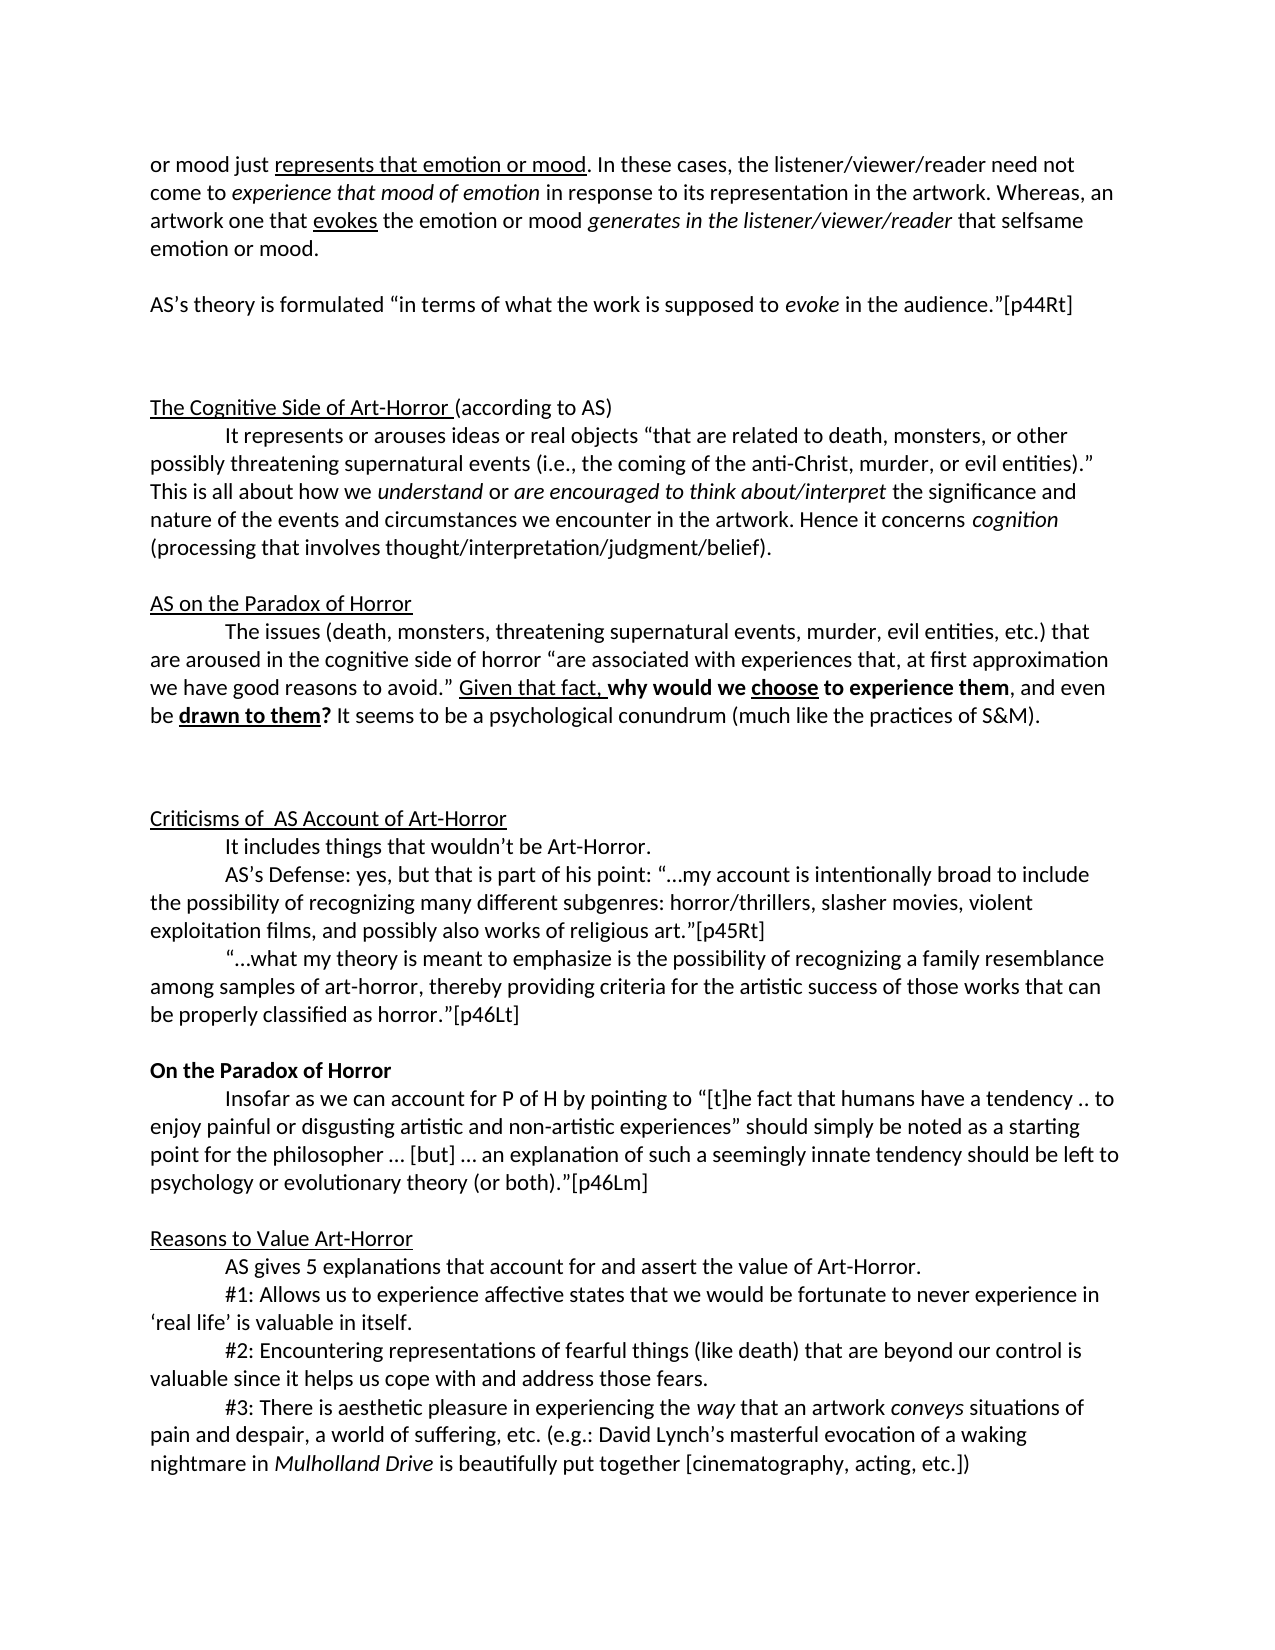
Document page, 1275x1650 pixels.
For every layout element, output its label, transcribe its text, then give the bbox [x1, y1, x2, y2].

text #1: Allows us to experience affective states that we would be fortunate to never experience in ‘real life’ is valuable in itself. [150, 1281, 1125, 1337]
text #2: Encountering representations of fearful things (like death) that are beyond our control is valuable since it helps us cope with and address those fears. [150, 1337, 1125, 1393]
text AS’s Defense: yes, but that is part of his point: “…my account is intentionally broad to include the possibility of recognizing many different subgenres: horror/thrillers, slasher movies, violent exploitation films, and possibly also works of religious art.”[p45Rt] [150, 860, 1125, 944]
text Reasons to Value Art-Horror [150, 1224, 1125, 1252]
text AS’s theory is formulated “in terms of what the work is supposed to evoke in the audience.”[p44Rt] [150, 290, 1125, 318]
text Insofar as we can account for P of H by pointing to “[t]he fact that humans have a tendency .. to enjoy painful or disgusting artistic and non-artistic experiences” should simply be noted as a starting point for the philosopher … [but] … an explanation of such a seemingly innate tendency should be left to psychology or evolutionary theory (or both).”[p46Lm] [150, 1084, 1125, 1196]
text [150, 150, 1125, 262]
text It includes things that wouldn’t be Art-Horror. [150, 832, 1125, 860]
text AS gives 5 explanations that account for and assert the value of Art-Horror. [150, 1252, 1125, 1281]
text #3: There is aesthetic pleasure in experiencing the way that an artwork conveys situations of pain and despair, a world of suffering, etc. (e.g.: David Lynch’s masterful evocation of a waking nightmare in Mulholland Drive is beautifully put together [cinematography, acting, etc.]) [150, 1393, 1125, 1477]
text On the Paradox of Horror [150, 1056, 1125, 1084]
text The Cognitive Side of Art-Horror (according to AS) [150, 393, 1125, 421]
text Criticisms of AS Account of Art-Horror [150, 804, 1125, 832]
text The issues (death, monsters, threatening supernatural events, murder, evil entities, etc.) that are aroused in the cognitive side of horror “are associated with experiences that, at first approximation we have good reasons to avoid.” Given that fact, why would we choose to experience them, and even be drawn to them? It seems to be a psychological conundrum (much like the practices of S&M). [150, 617, 1125, 729]
text AS on the Paradox of Horror [150, 589, 1125, 617]
text It represents or arouses ideas or real objects “that are related to death, monsters, or other possibly threatening supernatural events (i.e., the coming of the anti-Christ, murder, or evil entities).” This is all about how we understand or are encouraged to think about/interpret the significance and nature of the events and circumstances we encounter in the artwork. Hence it concerns cognition (processing that involves thought/interpretation/judgment/belief). [150, 421, 1125, 561]
text “…what my theory is meant to emphasize is the possibility of recognizing a family resemblance among samples of art-horror, thereby providing criteria for the artistic success of those works that can be properly classified as horror.”[p46Lt] [150, 944, 1125, 1028]
